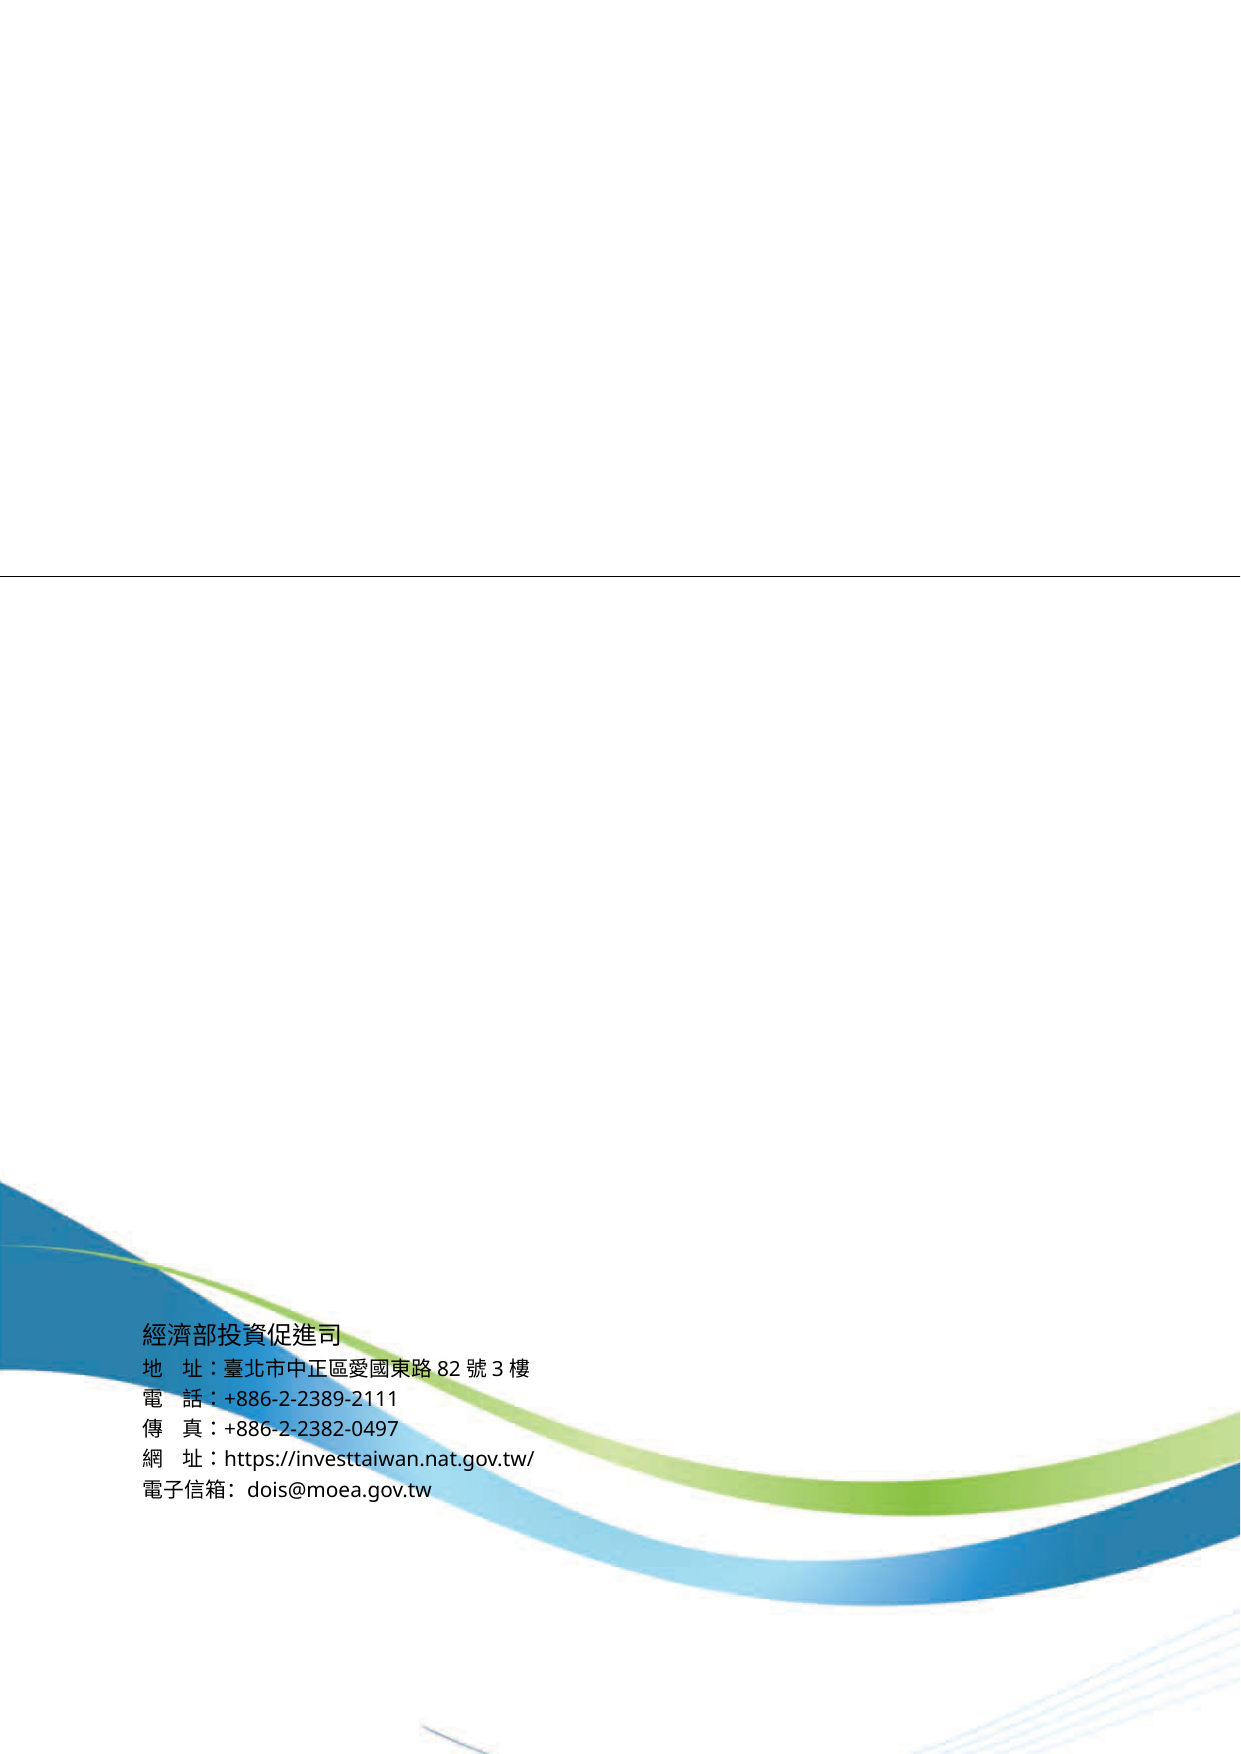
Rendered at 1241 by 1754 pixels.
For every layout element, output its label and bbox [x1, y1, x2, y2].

picture [0, 576, 1241, 1754]
